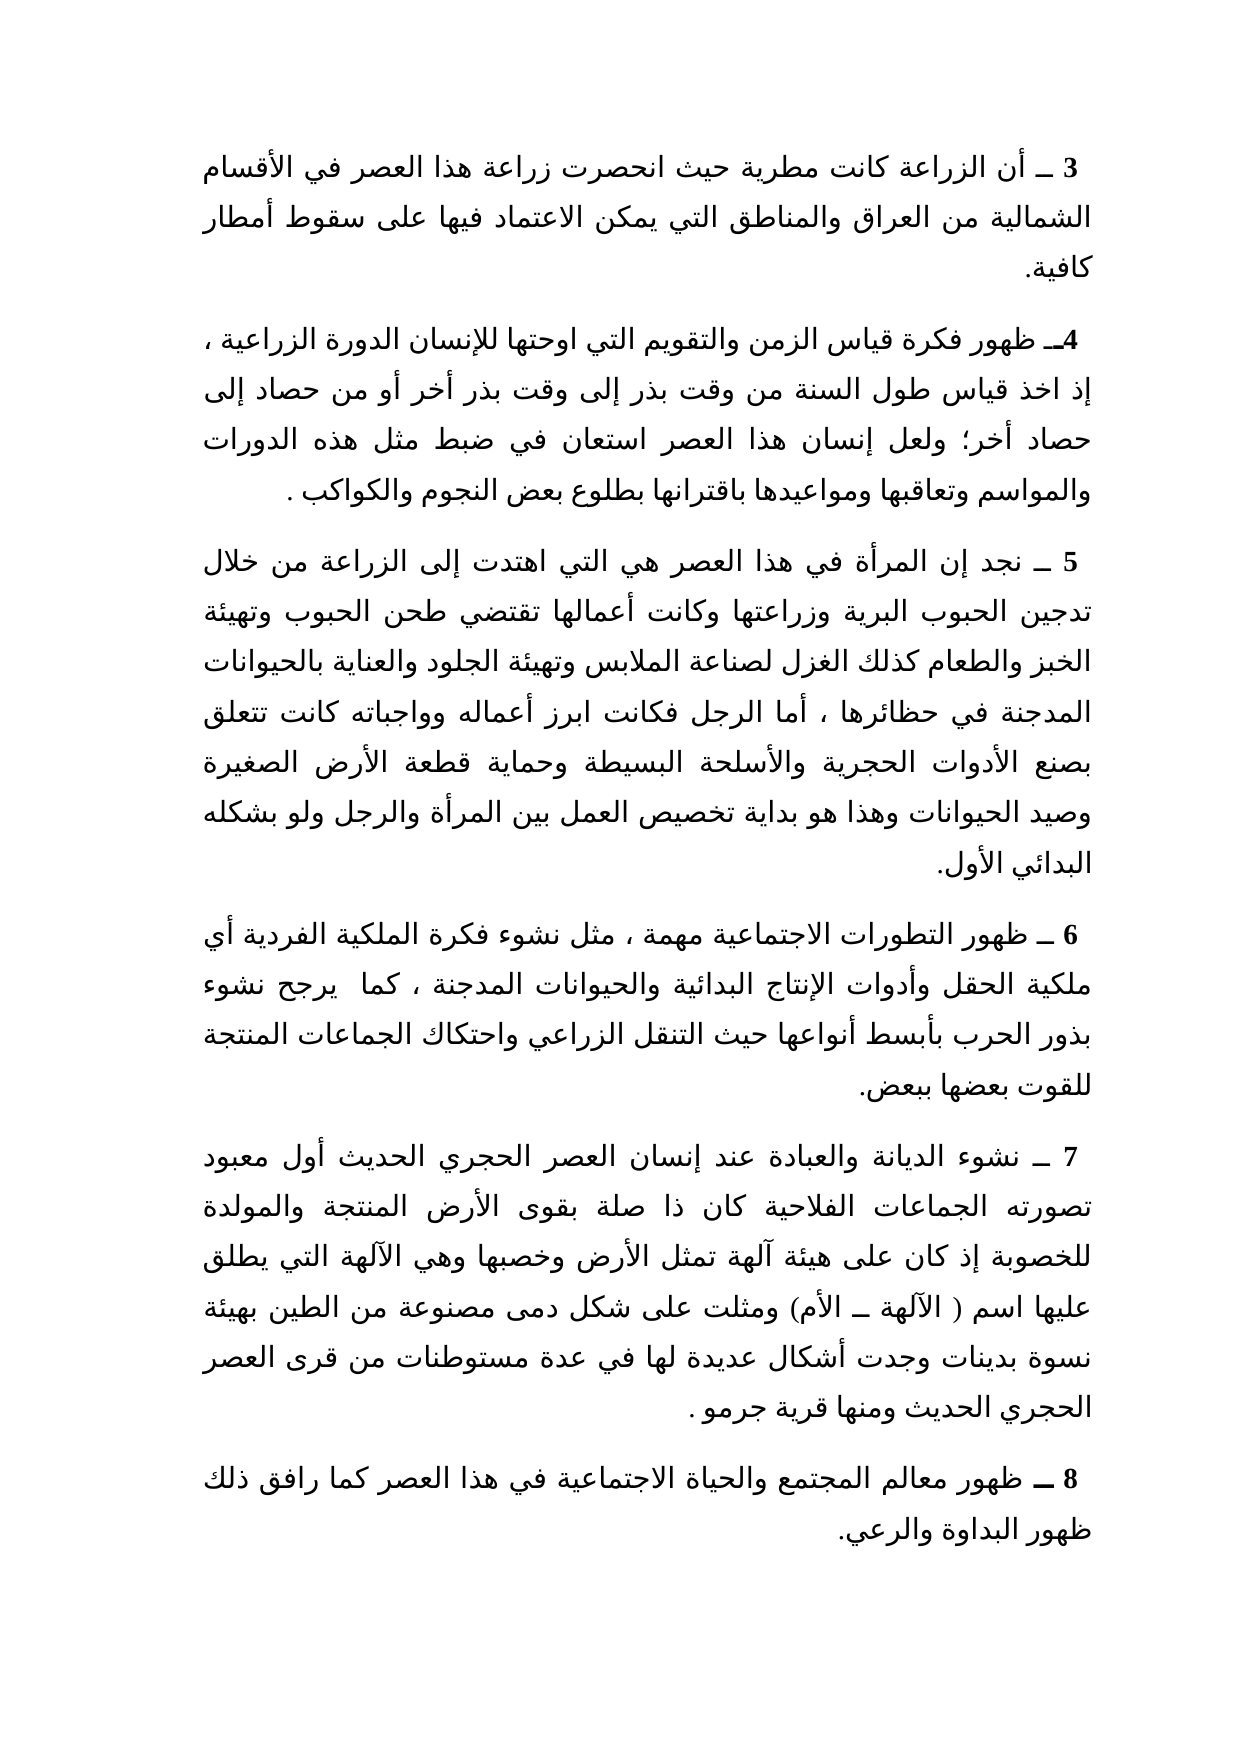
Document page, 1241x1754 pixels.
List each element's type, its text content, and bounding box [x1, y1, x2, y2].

text 8 ــ ظهور معالم المجتمع والحياة الاجتماعية في هذا العصر كما رافق ذلك ظهور البداوة والرعي. [202, 1462, 1093, 1546]
text 6 ــ ظهور التطورات الاجتماعية مهمة ، مثل نشوء فكرة الملكية الفردية أي ملكية الحقل وأدوات الإنتاج البدائية والحيوانات المدجنة ، كما يرجح نشوء بذور الحرب بأبسط أنواعها حيث التنقل الزراعي واحتكاك الجماعات المنتجة للقوت بعضها ببعض. [202, 917, 1093, 1101]
text 4ــ ظهور فكرة قياس الزمن والتقويم التي اوحتها للإنسان الدورة الزراعية ، إذ اخذ قياس طول السنة من وقت بذر إلى وقت بذر أخر أو من حصاد إلى حصاد أخر؛ ولعل إنسان هذا العصر استعان في ضبط مثل هذه الدورات والمواسم وتعاقبها ومواعيدها باقترانها بطلوع بعض النجوم والكواكب . [202, 322, 1093, 506]
text 5 ــ نجد إن المرأة في هذا العصر هي التي اهتدت إلى الزراعة من خلال تدجين الحبوب البرية وزراعتها وكانت أعمالها تقتضي طحن الحبوب وتهيئة الخبز والطعام كذلك الغزل لصناعة الملابس وتهيئة الجلود والعناية بالحيوانات المدجنة في حظائرها ، أما الرجل فكانت ابرز أعماله وواجباته كانت تتعلق بصنع الأدوات الحجرية والأسلحة البسيطة وحماية قطعة الأرض الصغيرة وصيد الحيوانات وهذا هو بداية تخصيص العمل بين المرأة والرجل ولو بشكله البدائي الأول. [202, 544, 1093, 879]
text 7 ــ نشوء الديانة والعبادة عند إنسان العصر الحجري الحديث أول معبود تصورته الجماعات الفلاحية كان ذا صلة بقوى الأرض المنتجة والمولدة للخصوبة إذ كان على هيئة آلهة تمثل الأرض وخصبها وهي الآلهة التي يطلق عليها اسم ( الآلهة ــ الأم) ومثلت على شكل دمى مصنوعة من الطين بهيئة نسوة بدينات وجدت أشكال عديدة لها في عدة مستوطنات من قرى العصر الحجري الحديث ومنها قرية جرمو . [202, 1139, 1093, 1424]
text 3 ــ أن الزراعة كانت مطرية حيث انحصرت زراعة هذا العصر في الأقسام الشمالية من العراق والمناطق التي يمكن الاعتماد فيها على سقوط أمطار كافية. [202, 150, 1093, 284]
